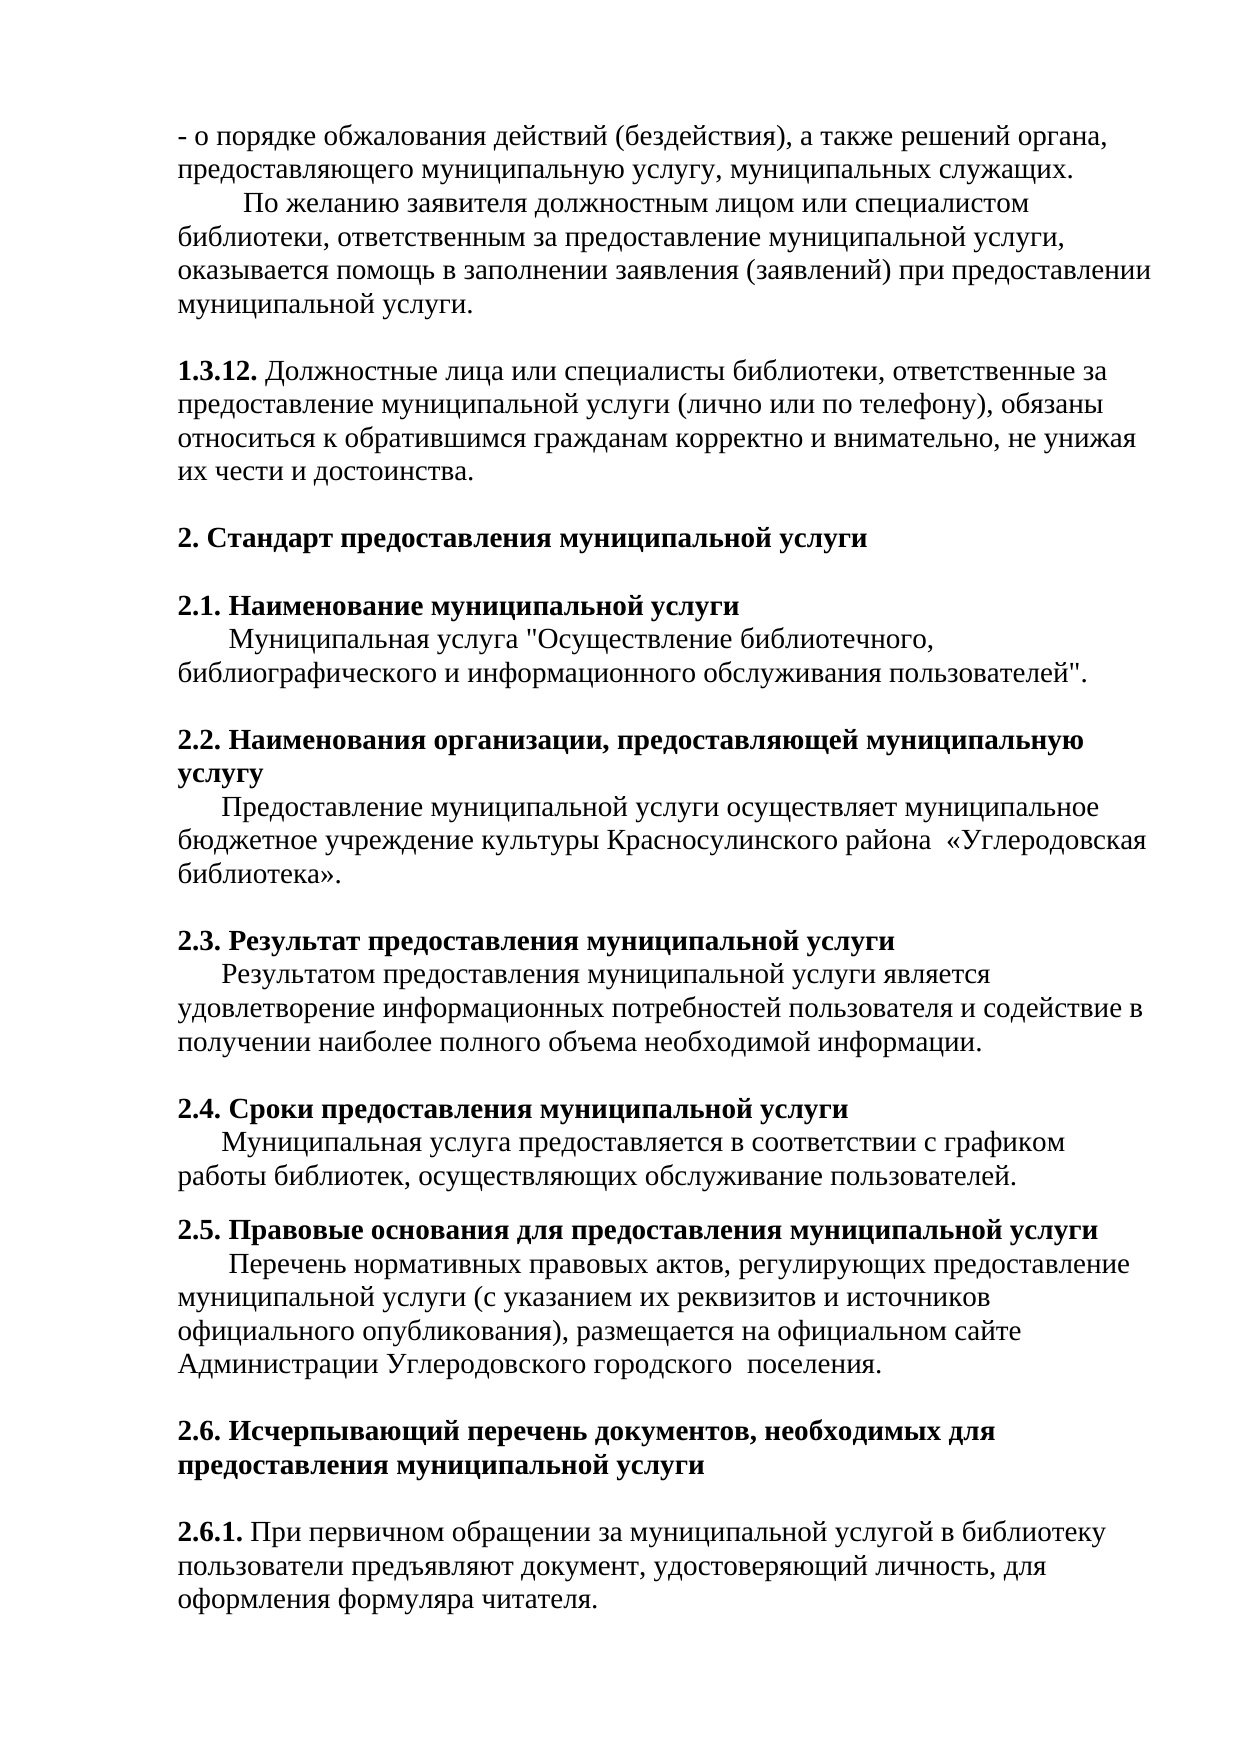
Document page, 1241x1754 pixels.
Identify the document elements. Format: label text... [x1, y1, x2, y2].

text Результатом предоставления муниципальной услуги является удовлетворение информационных потребностей пользователя и содействие в получении наиболее полного объема необходимой информации. [177, 957, 1152, 1057]
text Муниципальная услуга "Осуществление библиотечного, библиографического и информационного обслуживания пользователей". [177, 621, 1152, 688]
text 2.6. Исчерпывающий перечень документов, необходимых для предоставления муниципальной услуги [177, 1413, 1152, 1481]
text Перечень нормативных правовых актов, регулирующих предоставление муниципальной услуги (с указанием их реквизитов и источников официального опубликования), размещается на официальном сайте Администрации Углеродовского городского поселения. [177, 1246, 1152, 1380]
text Муниципальная услуга предоставляется в соответствии с графиком работы библиотек, осуществляющих обслуживание пользователей. [177, 1124, 1152, 1191]
text 2.6.1. При первичном обращении за муниципальной услугой в библиотеку пользователи предъявляют документ, удостоверяющий личность, для оформления формуляра читателя. [177, 1514, 1152, 1615]
text 2.1. Наименование муниципальной услуги [177, 588, 1152, 621]
text 2.2. Наименования организации, предоставляющей муниципальную услугу [177, 722, 1152, 789]
text 2.5. Правовые основания для предоставления муниципальной услуги [177, 1212, 1152, 1246]
text По желанию заявителя должностным лицом или специалистом библиотеки, ответственным за предоставление муниципальной услуги, оказывается помощь в заполнении заявления (заявлений) при предоставлении муниципальной услуги. [177, 185, 1152, 319]
text 2.3. Результат предоставления муниципальной услуги [177, 923, 1152, 957]
text Предоставление муниципальной услуги осуществляет муниципальное бюджетное учреждение культуры Красносулинского района «Углеродовская библиотека». [177, 789, 1152, 889]
text - о порядке обжалования действий (бездействия), а также решений органа, предоставляющего муниципальную услугу, муниципальных служащих. [177, 118, 1152, 185]
text 2.4. Сроки предоставления муниципальной услуги [177, 1091, 1152, 1124]
text 2. Стандарт предоставления муниципальной услуги [177, 521, 1152, 554]
text 1.3.12. Должностные лица или специалисты библиотеки, ответственные за предоставление муниципальной услуги (лично или по телефону), обязаны относиться к обратившимся гражданам корректно и внимательно, не унижая их чести и достоинства. [177, 353, 1152, 487]
